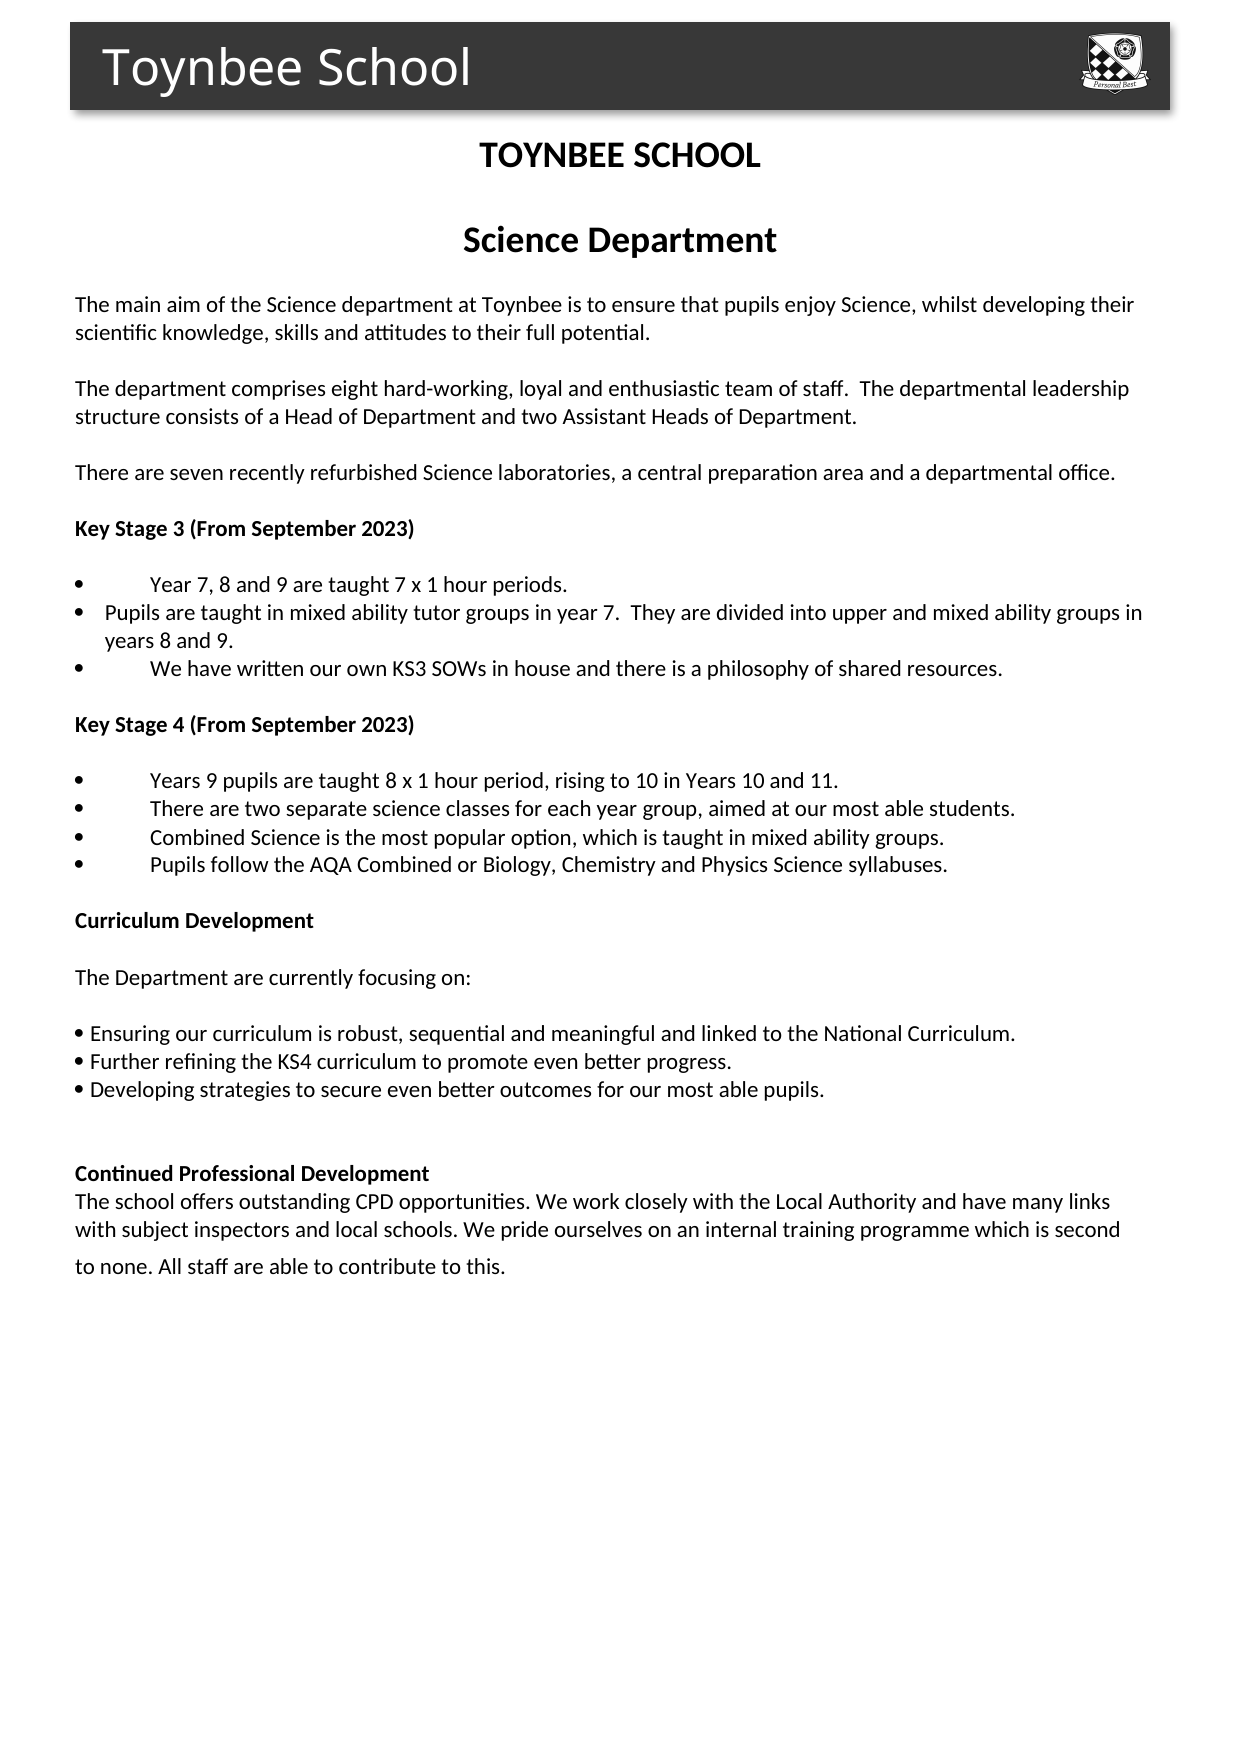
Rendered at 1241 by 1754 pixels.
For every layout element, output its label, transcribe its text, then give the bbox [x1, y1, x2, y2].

list Developing strategies to secure even better outcomes for our most able pupils. [75, 1075, 1138, 1103]
text The main aim of the Science department at Toynbee is to ensure that pupils enjoy Science, whilst developing their scientific knowledge, skills and attitudes to their full potential. [75, 290, 1153, 346]
text TOYNBEE SCHOOL [75, 131, 1165, 177]
text Continued Professional Development [75, 1159, 1138, 1187]
list We have written our own KS3 SOWs in house and there is a philosophy of shared resources. [75, 654, 1153, 682]
list Ensuring our curriculum is robust, sequential and meaningful and linked to the National Curriculum. [75, 1019, 1138, 1047]
list Pupils are taught in mixed ability tutor groups in year 7. They are divided into upper and mixed ability groups in years 8 and 9. [75, 598, 1153, 654]
text The Department are currently focusing on: [75, 963, 1138, 991]
text Science Department [75, 216, 1165, 261]
text Key Stage 4 (From September 2023) [75, 711, 1153, 738]
list Further refining the KS4 curriculum to promote even better progress. [75, 1047, 1138, 1075]
text The school offers outstanding CPD opportunities. We work closely with the Local Authority and have many links with subject inspectors and local schools. We pride ourselves on an internal training programme which is second to none. All staff are able to contribute to this. [75, 1187, 1138, 1281]
list There are two separate science classes for each year group, aimed at our most able students. [75, 794, 1153, 823]
text Key Stage 3 (From September 2023) [75, 514, 1153, 542]
text There are seven recently refurbished Science laboratories, a central preparation area and a departmental office. [75, 458, 1153, 486]
list Year 7, 8 and 9 are taught 7 x 1 hour periods. [75, 570, 1153, 598]
list Combined Science is the most popular option, which is taught in mixed ability groups. [75, 823, 1153, 851]
text The department comprises eight hard-working, loyal and enthusiastic team of staff. The departmental leadership structure consists of a Head of Department and two Assistant Heads of Department. [75, 374, 1165, 430]
list Pupils follow the AQA Combined or Biology, Chemistry and Physics Science syllabuses. [75, 851, 1153, 879]
list Years 9 pupils are taught 8 x 1 hour period, rising to 10 in Years 10 and 11. [75, 767, 1153, 794]
text Curriculum Development [75, 907, 1138, 935]
